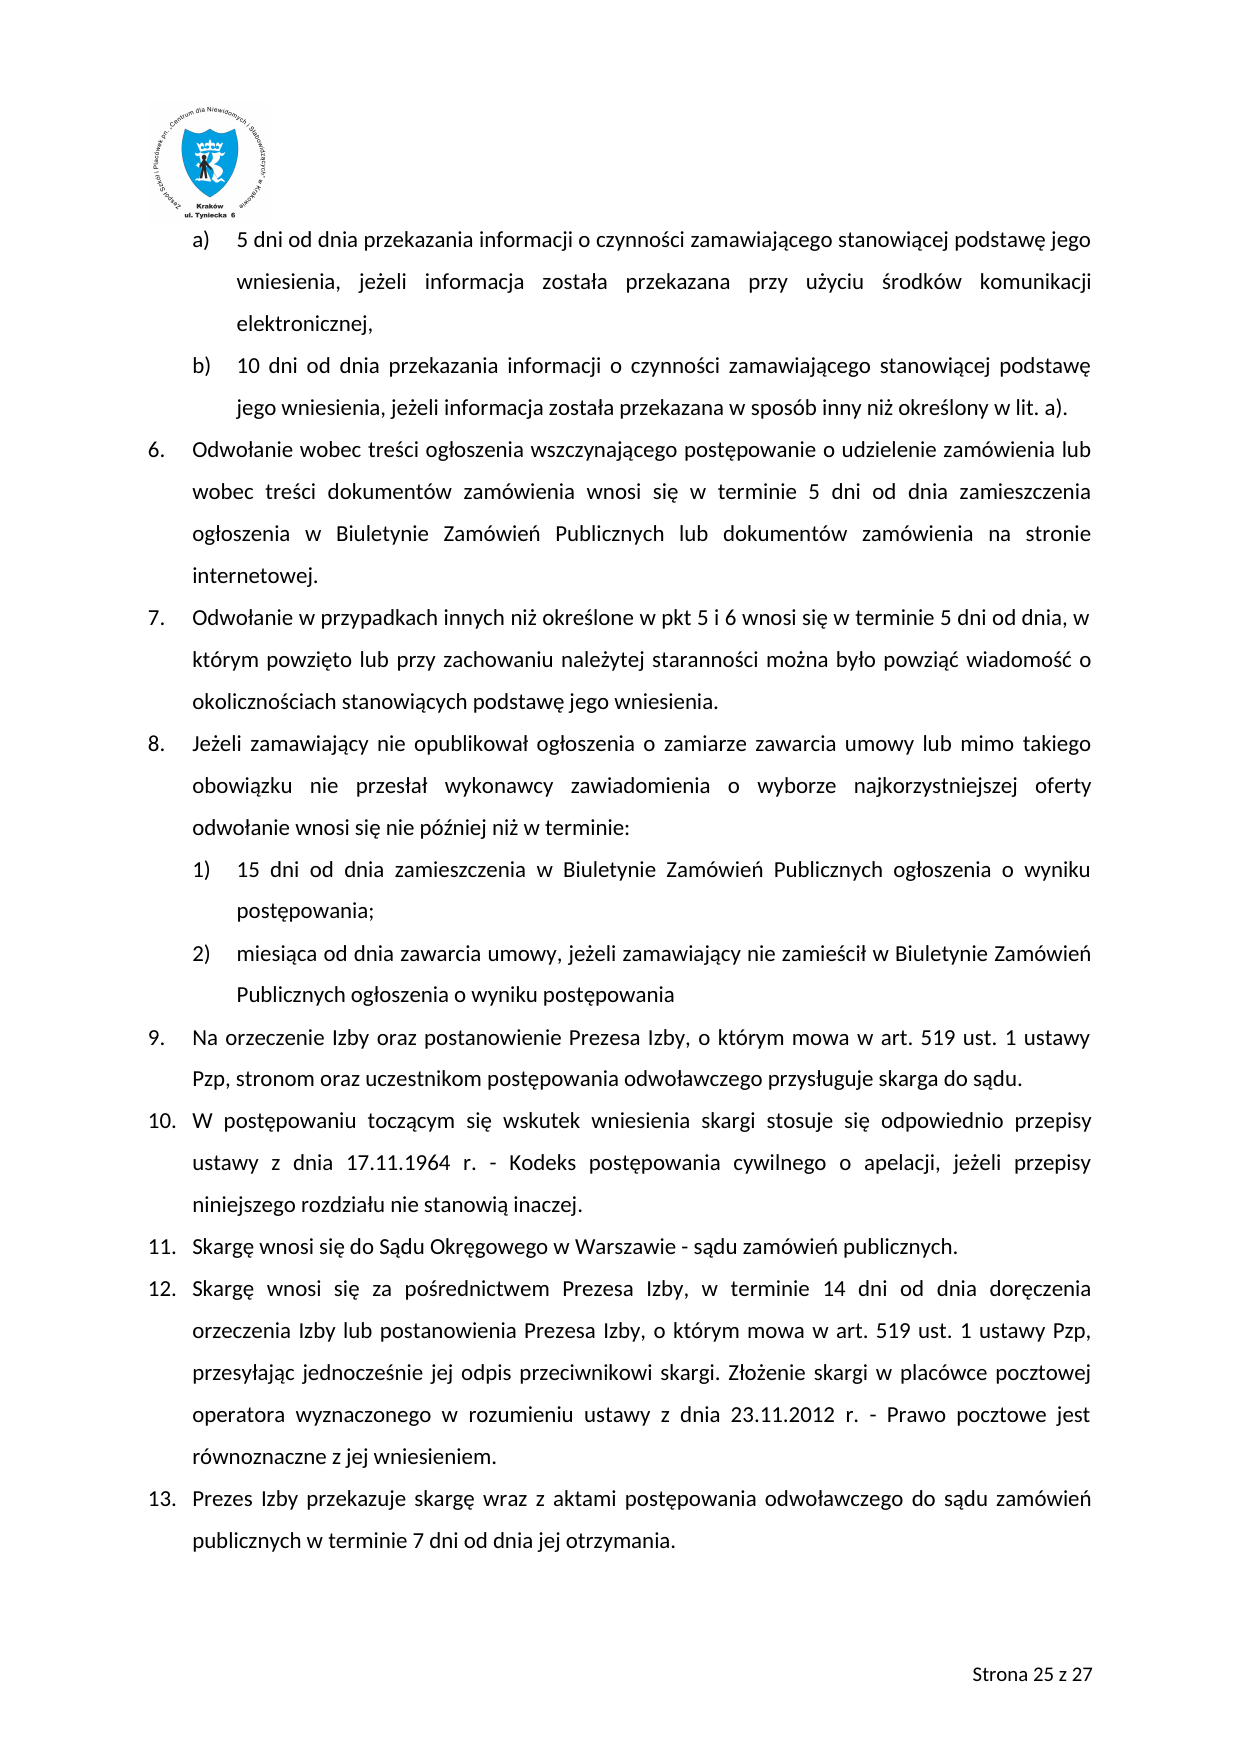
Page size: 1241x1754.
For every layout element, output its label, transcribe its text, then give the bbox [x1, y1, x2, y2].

text 13. Prezes Izby przekazuje skargę wraz z aktami postępowania odwoławczego do sądu zamówień publicznych w terminie 7 dni od dnia jej otrzymania. [148, 1484, 1093, 1554]
text 11. Skargę wnosi się do Sądu Okręgowego w Warszawie - sądu zamówień publicznych. [148, 1232, 1093, 1261]
text 6. Odwołanie wobec treści ogłoszenia wszczynającego postępowanie o udzielenie zamówienia lub wobec treści dokumentów zamówienia wnosi się w terminie 5 dni od dnia zamieszczenia ogłoszenia w Biuletynie Zamówień Publicznych lub dokumentów zamówienia na stronie internetowej. [148, 435, 1093, 589]
text 1) 15 dni od dnia zamieszczenia w Biuletynie Zamówień Publicznych ogłoszenia o wyniku postępowania; [192, 855, 1093, 925]
text b) 10 dni od dnia przekazania informacji o czynności zamawiającego stanowiącej podstawę jego wniesienia, jeżeli informacja została przekazana w sposób inny niż określony w lit. a). [192, 351, 1093, 421]
text 7. Odwołanie w przypadkach innych niż określone w pkt 5 i 6 wnosi się w terminie 5 dni od dnia, w którym powzięto lub przy zachowaniu należytej staranności można było powziąć wiadomość o okolicznościach stanowiących podstawę jego wniesienia. [148, 603, 1093, 715]
text 12. Skargę wnosi się za pośrednictwem Prezesa Izby, w terminie 14 dni od dnia doręczenia orzeczenia Izby lub postanowienia Prezesa Izby, o którym mowa w art. 519 ust. 1 ustawy Pzp, przesyłając jednocześnie jej odpis przeciwnikowi skargi. Złożenie skargi w placówce pocztowej operatora wyznaczonego w rozumieniu ustawy z dnia 23.11.2012 r. - Prawo pocztowe jest równoznaczne z jej wniesieniem. [148, 1274, 1093, 1470]
text 10. W postępowaniu toczącym się wskutek wniesienia skargi stosuje się odpowiednio przepisy ustawy z dnia 17.11.1964 r. - Kodeks postępowania cywilnego o apelacji, jeżeli przepisy niniejszego rozdziału nie stanowią inaczej. [148, 1107, 1093, 1218]
text 9. Na orzeczenie Izby oraz postanowienie Prezesa Izby, o którym mowa w art. 519 ust. 1 ustawy Pzp, stronom oraz uczestnikom postępowania odwoławczego przysługuje skarga do sądu. [148, 1023, 1093, 1093]
text 2) miesiąca od dnia zawarcia umowy, jeżeli zamawiający nie zamieścił w Biuletynie Zamówień Publicznych ogłoszenia o wyniku postępowania [192, 939, 1093, 1009]
text 8. Jeżeli zamawiający nie opublikował ogłoszenia o zamiarze zawarcia umowy lub mimo takiego obowiązku nie przesłał wykonawcy zawiadomienia o wyborze najkorzystniejszej oferty odwołanie wnosi się nie później niż w terminie: [148, 729, 1093, 841]
text a) 5 dni od dnia przekazania informacji o czynności zamawiającego stanowiącej podstawę jego wniesienia, jeżeli informacja została przekazana przy użyciu środków komunikacji elektronicznej, [192, 225, 1093, 337]
picture [147, 101, 272, 225]
